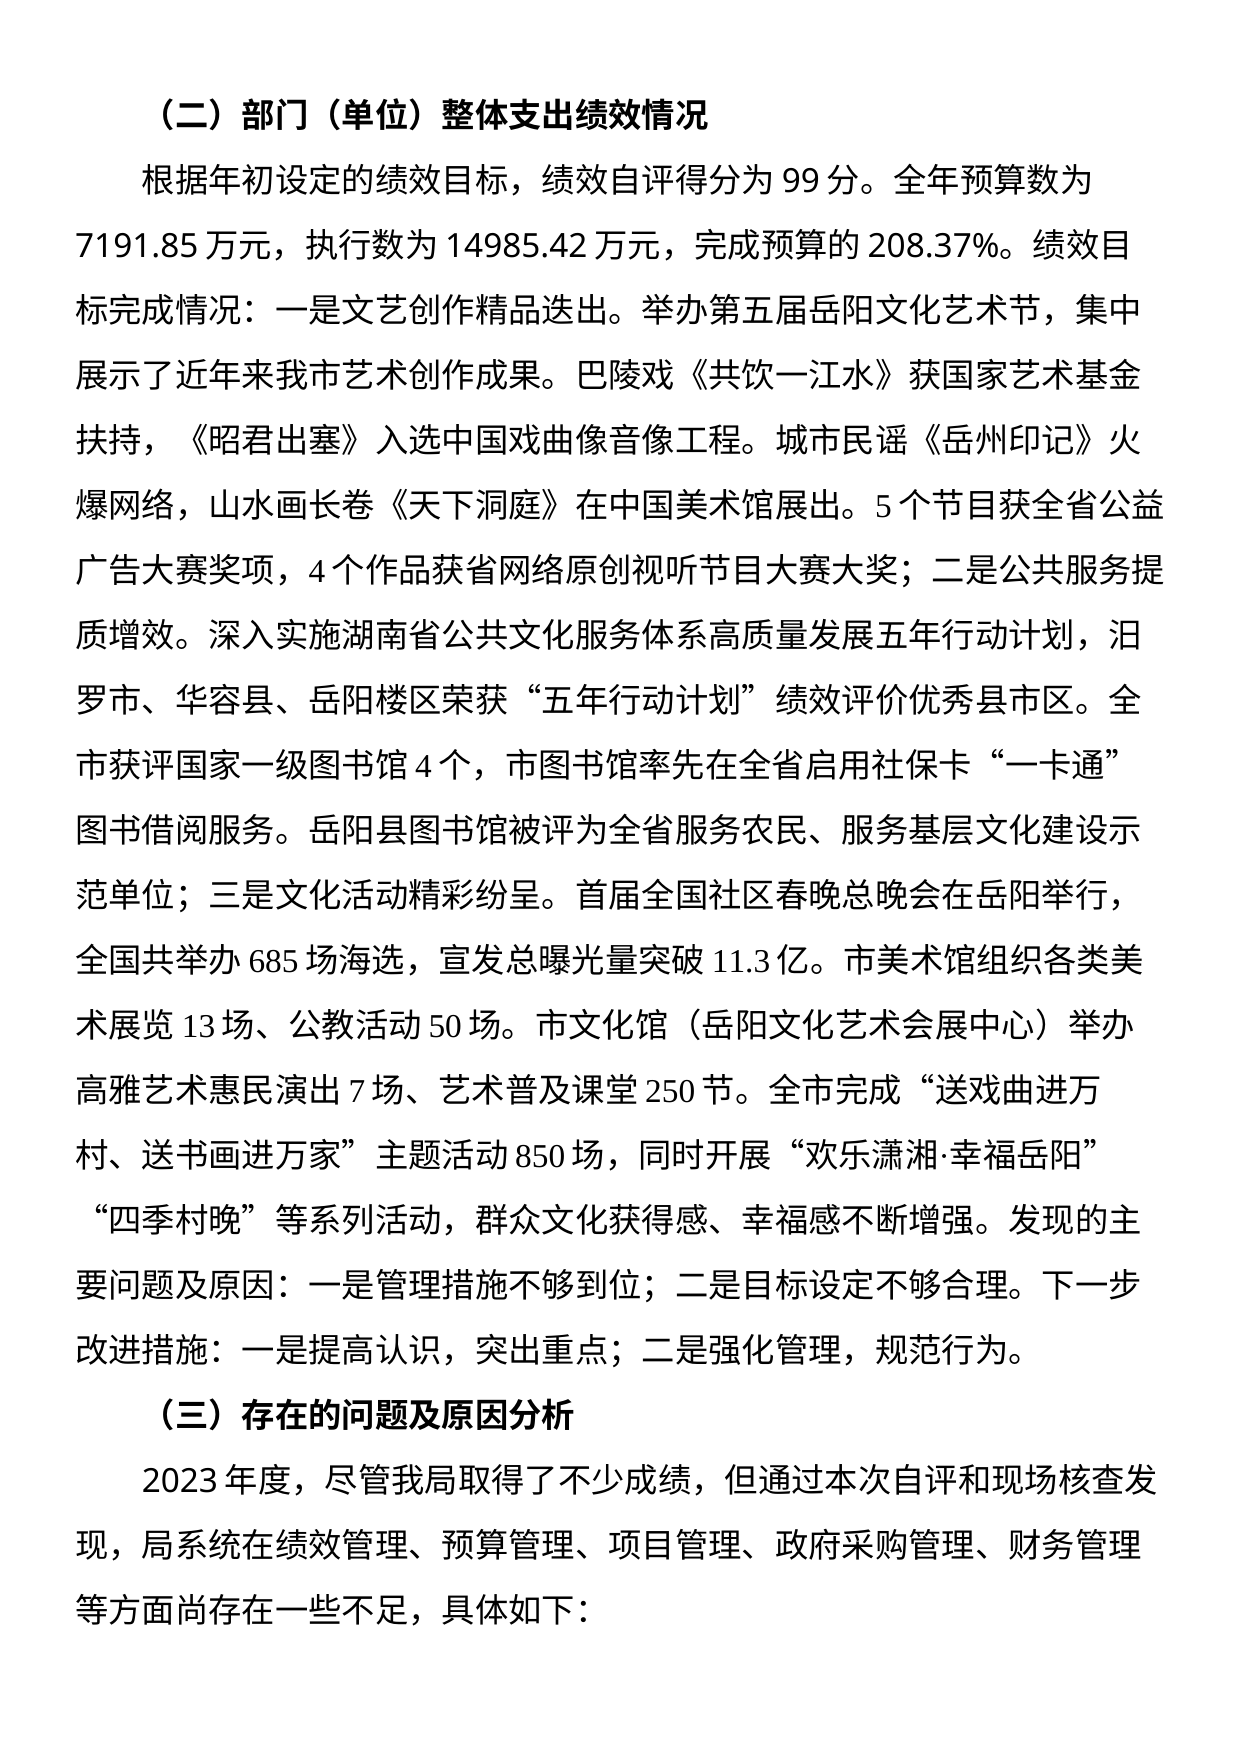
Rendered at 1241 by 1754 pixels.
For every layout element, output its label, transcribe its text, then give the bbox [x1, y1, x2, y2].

text 根据年初设定的绩效目标，绩效自评得分为99分。全年预算数为7191.85万元，执行数为14985.42万元，完成预算的208.37%。绩效目标完成情况：一是文艺创作精品迭出。举办第五届岳阳文化艺术节，集中展示了近年来我市艺术创作成果。巴陵戏《共饮一江水》获国家艺术基金扶持，《昭君出塞》入选中国戏曲像音像工程。城市民谣《岳州印记》火爆网络，山水画长卷《天下洞庭》在中国美术馆展出。5个节目获全省公益广告大赛奖项，4个作品获省网络原创视听节目大赛大奖；二是公共服务提质增效。深入实施湖南省公共文化服务体系高质量发展五年行动计划，汨罗市、华容县、岳阳楼区荣获“五年行动计划”绩效评价优秀县市区。全市获评国家一级图书馆4个，市图书馆率先在全省启用社保卡“一卡通”图书借阅服务。岳阳县图书馆被评为全省服务农民、服务基层文化建设示范单位；三是文化活动精彩纷呈。首届全国社区春晚总晚会在岳阳举行，全国共举办685场海选，宣发总曝光量突破11.3亿。市美术馆组织各类美术展览13场、公教活动50场。市文化馆（岳阳文化艺术会展中心）举办高雅艺术惠民演出7场、艺术普及课堂250节。全市完成“送戏曲进万村、送书画进万家”主题活动850场，同时开展“欢乐潇湘·幸福岳阳”“四季村晚”等系列活动，群众文化获得感、幸福感不断增强。发现的主要问题及原因：一是管理措施不够到位；二是目标设定不够合理。下一步改进措施：一是提高认识，突出重点；二是强化管理，规范行为。 [75, 146, 1165, 1381]
text 2023年度，尽管我局取得了不少成绩，但通过本次自评和现场核查发现，局系统在绩效管理、预算管理、项目管理、政府采购管理、财务管理等方面尚存在一些不足，具体如下： [75, 1446, 1165, 1641]
text （三）存在的问题及原因分析 [75, 1381, 1165, 1446]
text （二）部门（单位）整体支出绩效情况 [75, 81, 1165, 146]
